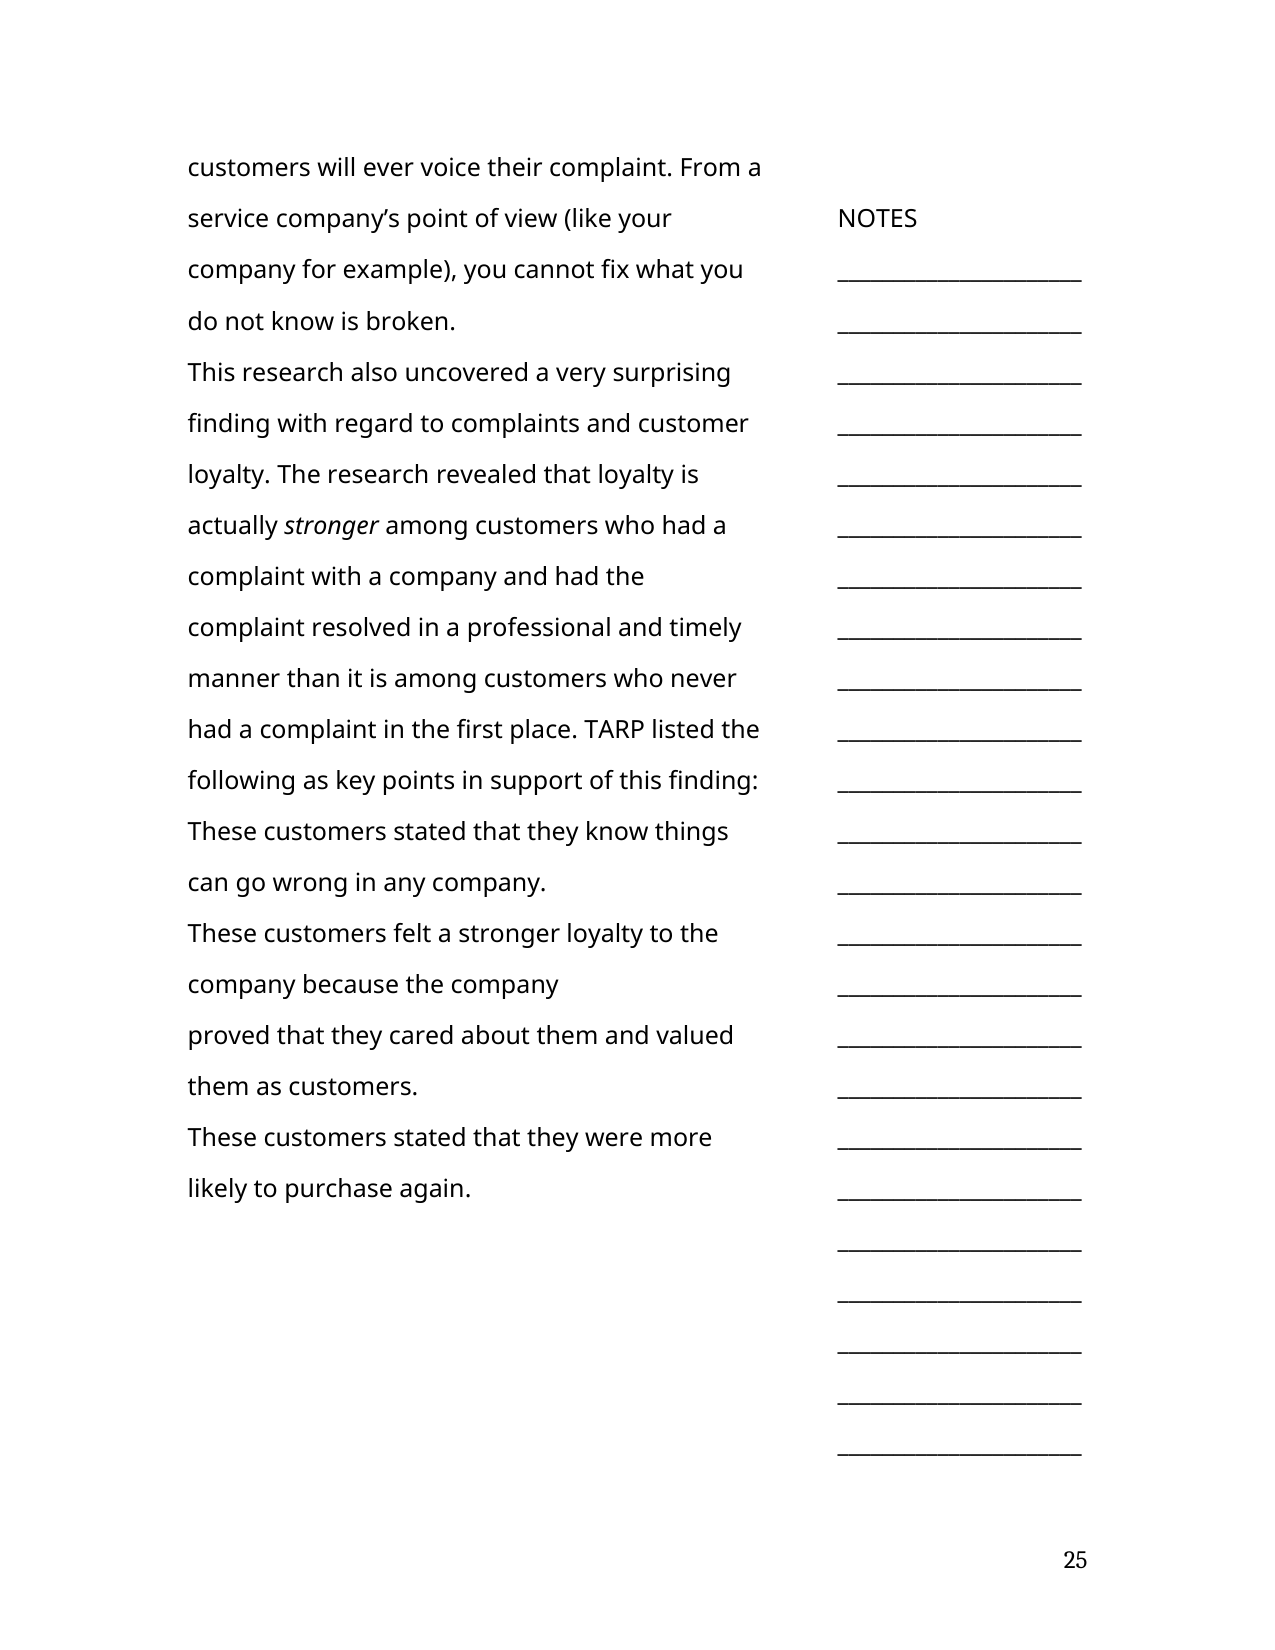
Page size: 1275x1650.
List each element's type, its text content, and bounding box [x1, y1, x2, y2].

text This research also uncovered a very surprising finding with regard to complaints and customer loyalty. The research revealed that loyalty is actually stronger among customers who had a complaint with a company and had the complaint resolved in a professional and timely manner than it is among customers who never had a complaint in the first place. TARP listed the following as key points in support of this finding: [187, 354, 762, 797]
text proved that they cared about them and valued them as customers. [187, 1018, 762, 1103]
text These customers stated that they were more likely to purchase again. [187, 1120, 762, 1205]
text NOTES [837, 201, 1087, 235]
text These customers stated that they know things can go wrong in any company. [187, 813, 762, 899]
text These customers felt a stronger loyalty to the company because the company [187, 916, 762, 1001]
